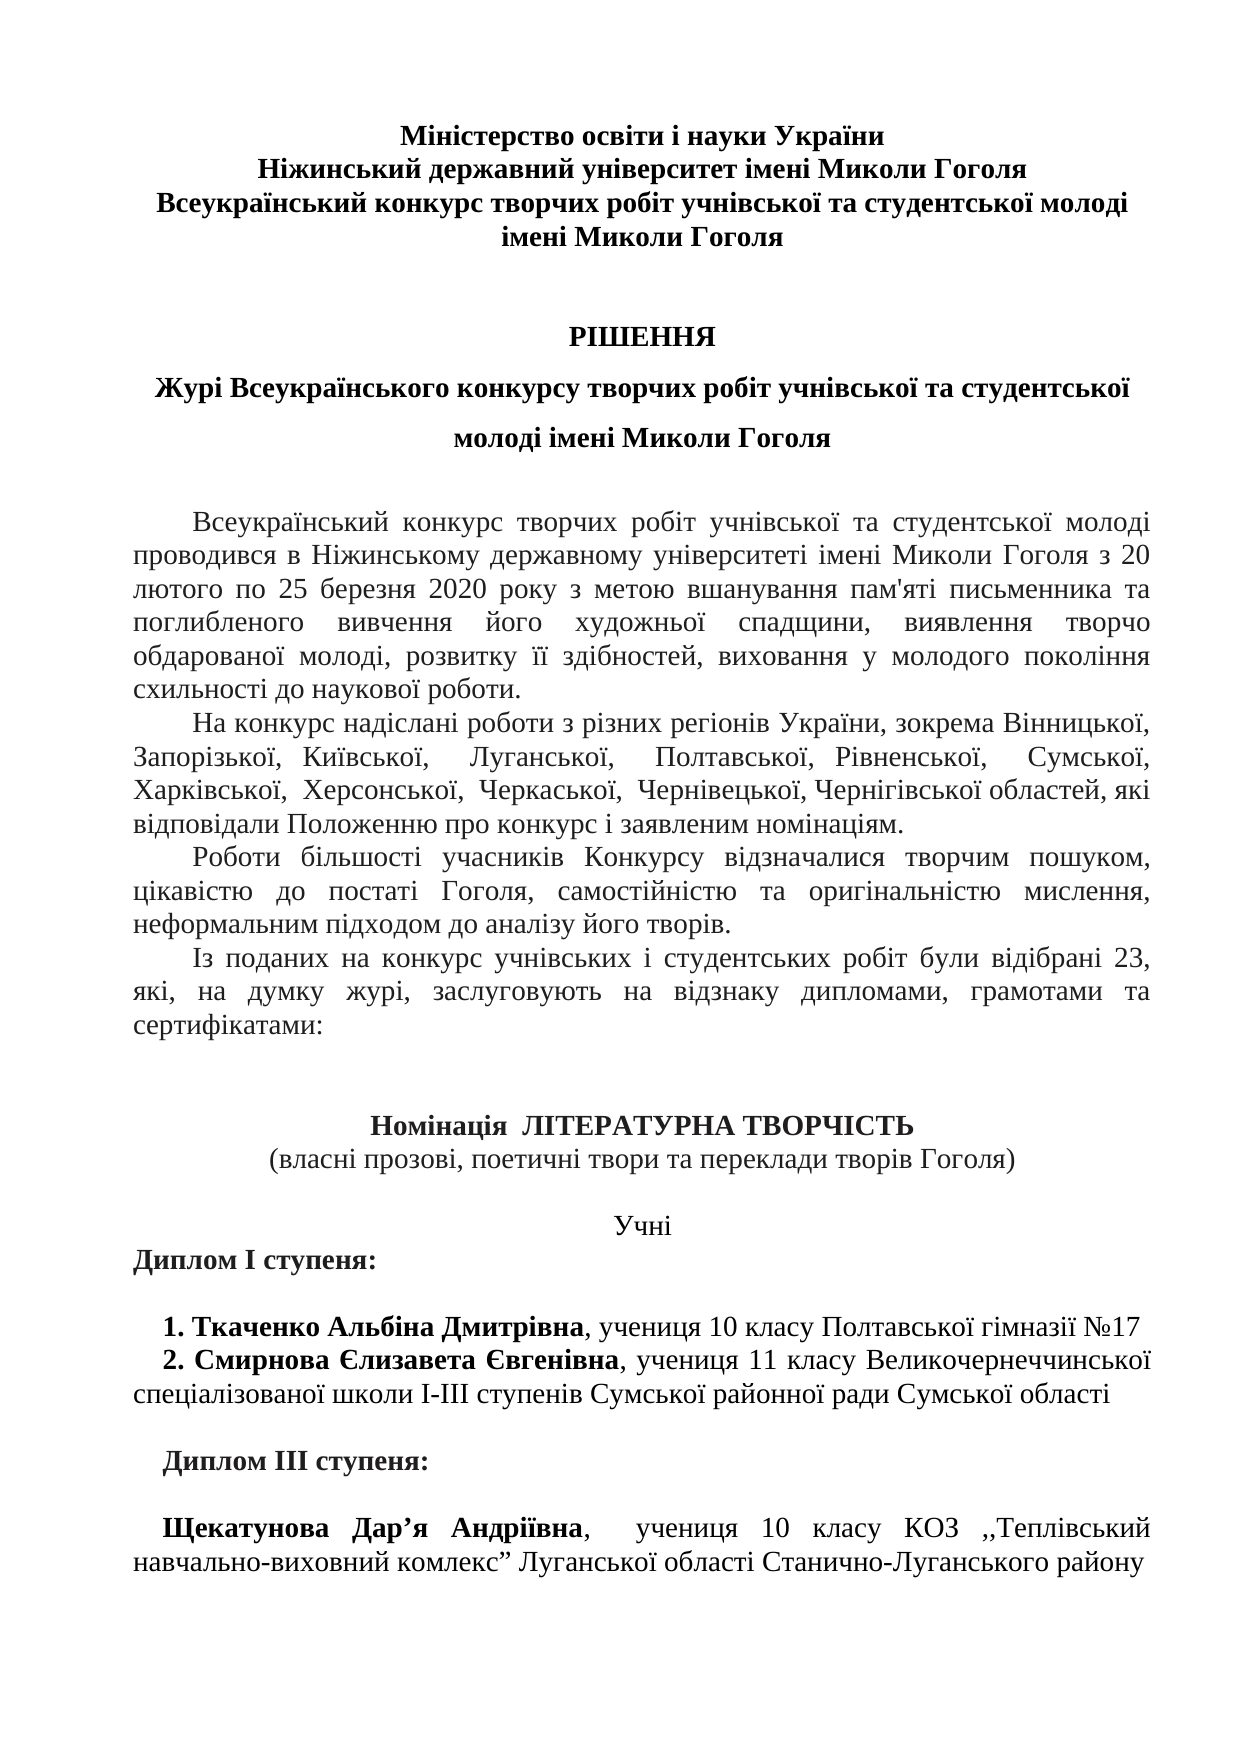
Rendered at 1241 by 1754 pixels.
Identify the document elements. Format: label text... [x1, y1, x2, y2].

text Роботи більшості учасників Конкурсу відзначалися творчим пошуком, цікавістю до постаті Гоголя, самостійністю та оригінальністю мислення, неформальним підходом до аналізу його творів. [133, 839, 1152, 940]
text На конкурс надіслані роботи з різних регіонів України, зокрема Вінницької, Запорізької, Київської, Луганської, Полтавської, Рівненської, Сумської, Харківської, Херсонської, Черкаської, Чернівецької, Чернігівської областей, які відповідали Положенню про конкурс і заявленим номінаціям. [133, 705, 1152, 839]
text Номінація ЛІТЕРАТУРНА ТВОРЧІСТЬ [133, 1108, 1152, 1141]
text Диплом ІІІ ступеня: [133, 1443, 1152, 1477]
text Диплом І ступеня: [133, 1242, 1152, 1275]
text РІШЕННЯ [133, 319, 1152, 353]
text Ніжинський державний університет імені Миколи Гоголя [133, 152, 1152, 185]
text Із поданих на конкурс учнівських і студентських робіт були відібрані 23, які, на думку журі, заслуговують на відзнаку дипломами, грамотами та сертифікатами: [133, 940, 1152, 1041]
text (власні прозові, поетичні твори та переклади творів Гоголя) [133, 1141, 1152, 1175]
text Всеукраїнський конкурс творчих робіт учнівської та студентської молоді імені Миколи Гоголя [133, 185, 1152, 252]
text Журі Всеукраїнського конкурсу творчих робіт учнівської та студентської молоді імені Миколи Гоголя [133, 370, 1152, 453]
text 1. Ткаченко Альбіна Дмитрівна, учениця 10 класу Полтавської гімназії №17 [133, 1309, 1152, 1342]
text Щекатунова Дар’я Андріївна, учениця 10 класу КОЗ ,,Теплівський навчально-виховний комлексˮ Луганської області Станично-Луганського району [133, 1510, 1152, 1577]
text Міністерство освіти і науки України [133, 118, 1152, 152]
text 2. Смирнова Єлизавета Євгенівна, учениця 11 класу Великочернеччинської спеціалізованої школи І-ІІІ ступенів Сумської районної ради Сумської області [133, 1342, 1152, 1409]
text Всеукраїнський конкурс творчих робіт учнівської та студентської молоді проводився в Ніжинському державному університеті імені Миколи Гоголя з 20 лютого по 25 березня 2020 року з метою вшанування пам'яті письменника та поглибленого вивчення його художньої спадщини, виявлення творчо обдарованої молоді, розвитку її здібностей, виховання у молодого покоління схильності до наукової роботи. [133, 504, 1152, 705]
text Учні [133, 1208, 1152, 1242]
